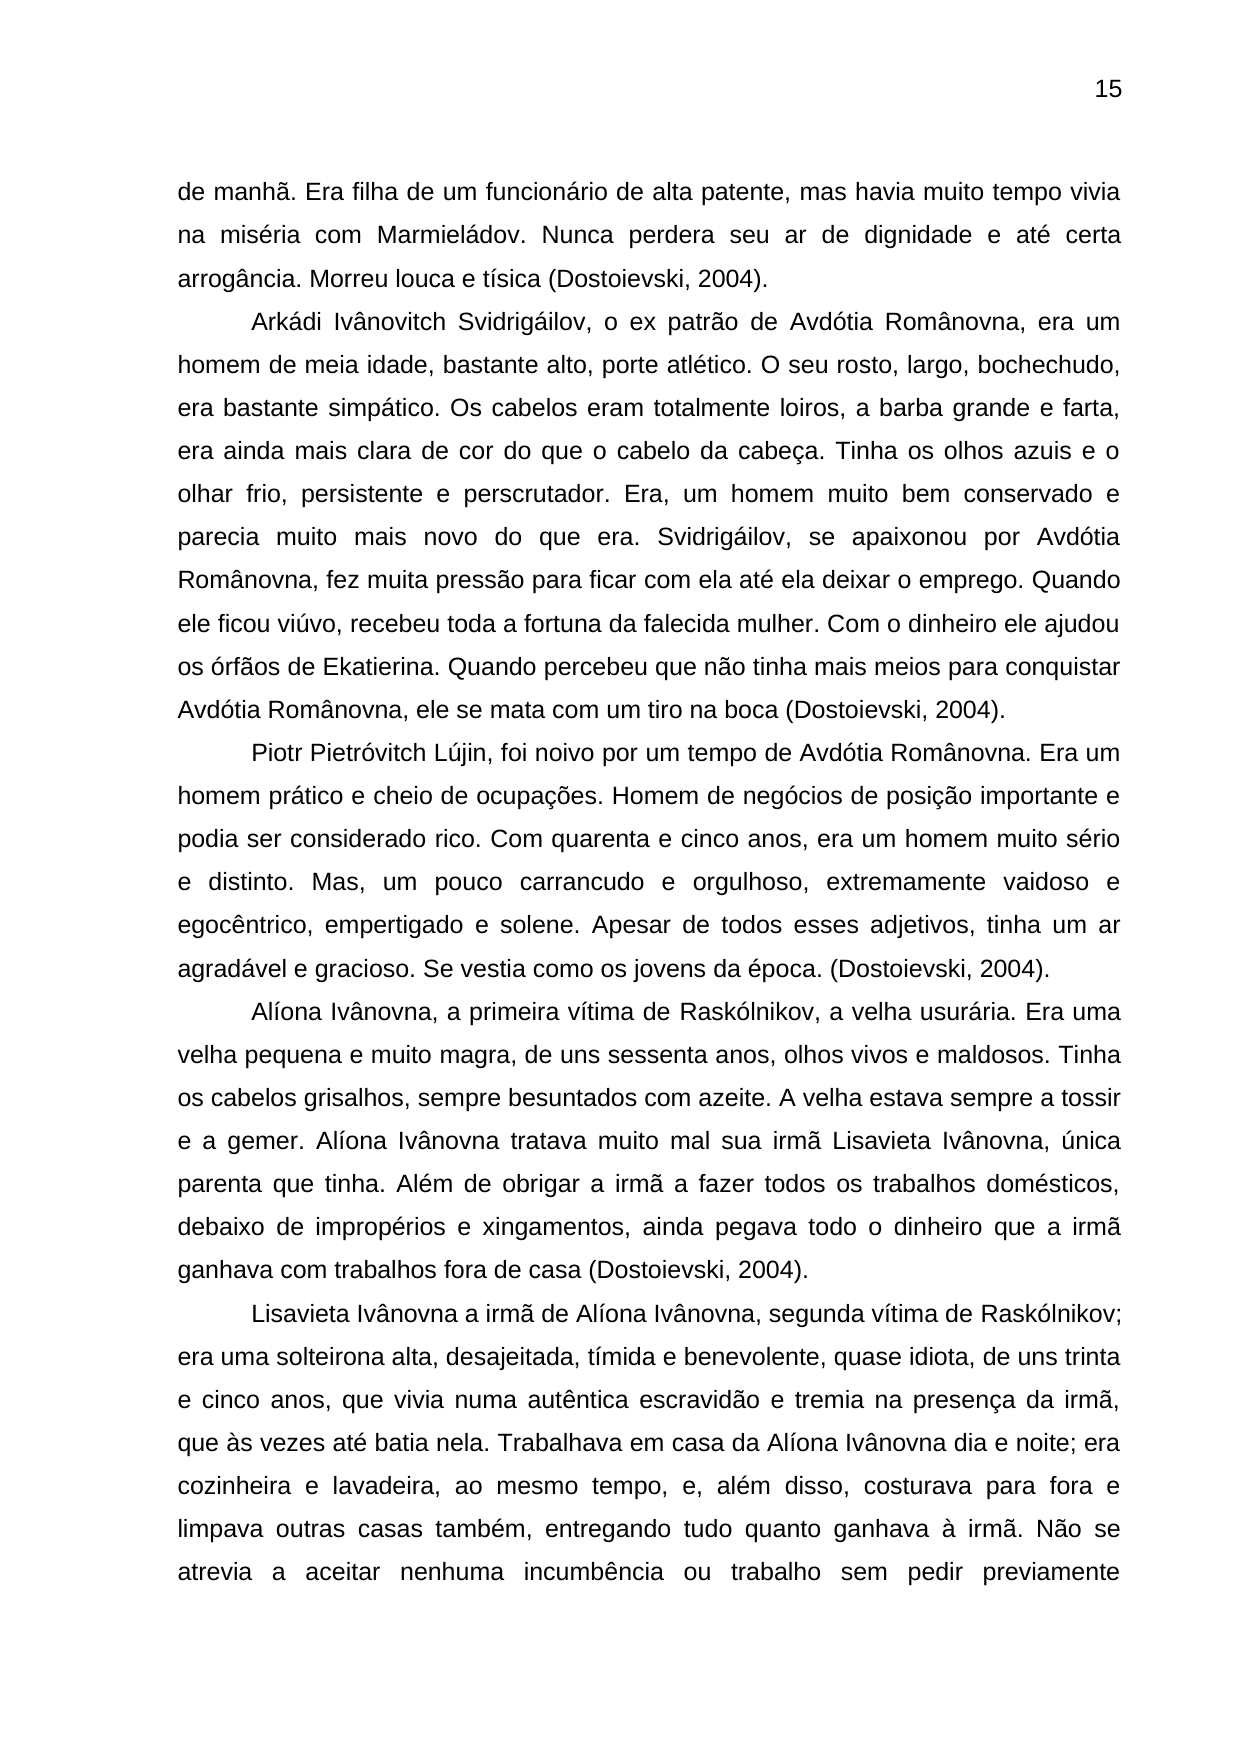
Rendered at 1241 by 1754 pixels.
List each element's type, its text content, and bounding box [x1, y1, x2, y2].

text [177, 1298, 1122, 1586]
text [177, 177, 1122, 292]
text Arkádi Ivânovitch Svidrigáilov, o ex patrão de Avdótia Românovna, era um homem de meia idade, bastante alto, porte atlético. O seu rosto, largo, bochechudo, era bastante simpático. Os cabelos eram totalmente loiros, a barba grande e farta, era ainda mais clara de cor do que o cabelo da cabeça. Tinha os olhos azuis e o olhar frio, persistente e perscrutador. Era, um homem muito bem conservado e parecia muito mais novo do que era. Svidrigáilov, se apaixonou por Avdótia Românovna, fez muita pressão para ficar com ela até ela deixar o emprego. Quando ele ficou viúvo, recebeu toda a fortuna da falecida mulher. Com o dinheiro ele ajudou os órfãos de Ekatierina. Quando percebeu que não tinha mais meios para conquistar Avdótia Românovna, ele se mata com um tiro na boca (Dostoievski, 2004). [177, 307, 1122, 723]
text Piotr Pietróvitch Lújin, foi noivo por um tempo de Avdótia Românovna. Era um homem prático e cheio de ocupações. Homem de negócios de posição importante e podia ser considerado rico. Com quarenta e cinco anos, era um homem muito sério e distinto. Mas, um pouco carrancudo e orgulhoso, extremamente vaidoso e egocêntrico, empertigado e solene. Apesar de todos esses adjetivos, tinha um ar agradável e gracioso. Se vestia como os jovens da época. (Dostoievski, 2004). [177, 738, 1122, 982]
text Alíona Ivânovna, a primeira vítima de Raskólnikov, a velha usurária. Era uma velha pequena e muito magra, de uns sessenta anos, olhos vivos e maldosos. Tinha os cabelos grisalhos, sempre besuntados com azeite. A velha estava sempre a tossir e a gemer. Alíona Ivânovna tratava muito mal sua irmã Lisavieta Ivânovna, única parenta que tinha. Além de obrigar a irmã a fazer todos os trabalhos domésticos, debaixo de impropérios e xingamentos, ainda pegava todo o dinheiro que a irmã ganhava com trabalhos fora de casa (Dostoievski, 2004). [177, 997, 1122, 1284]
